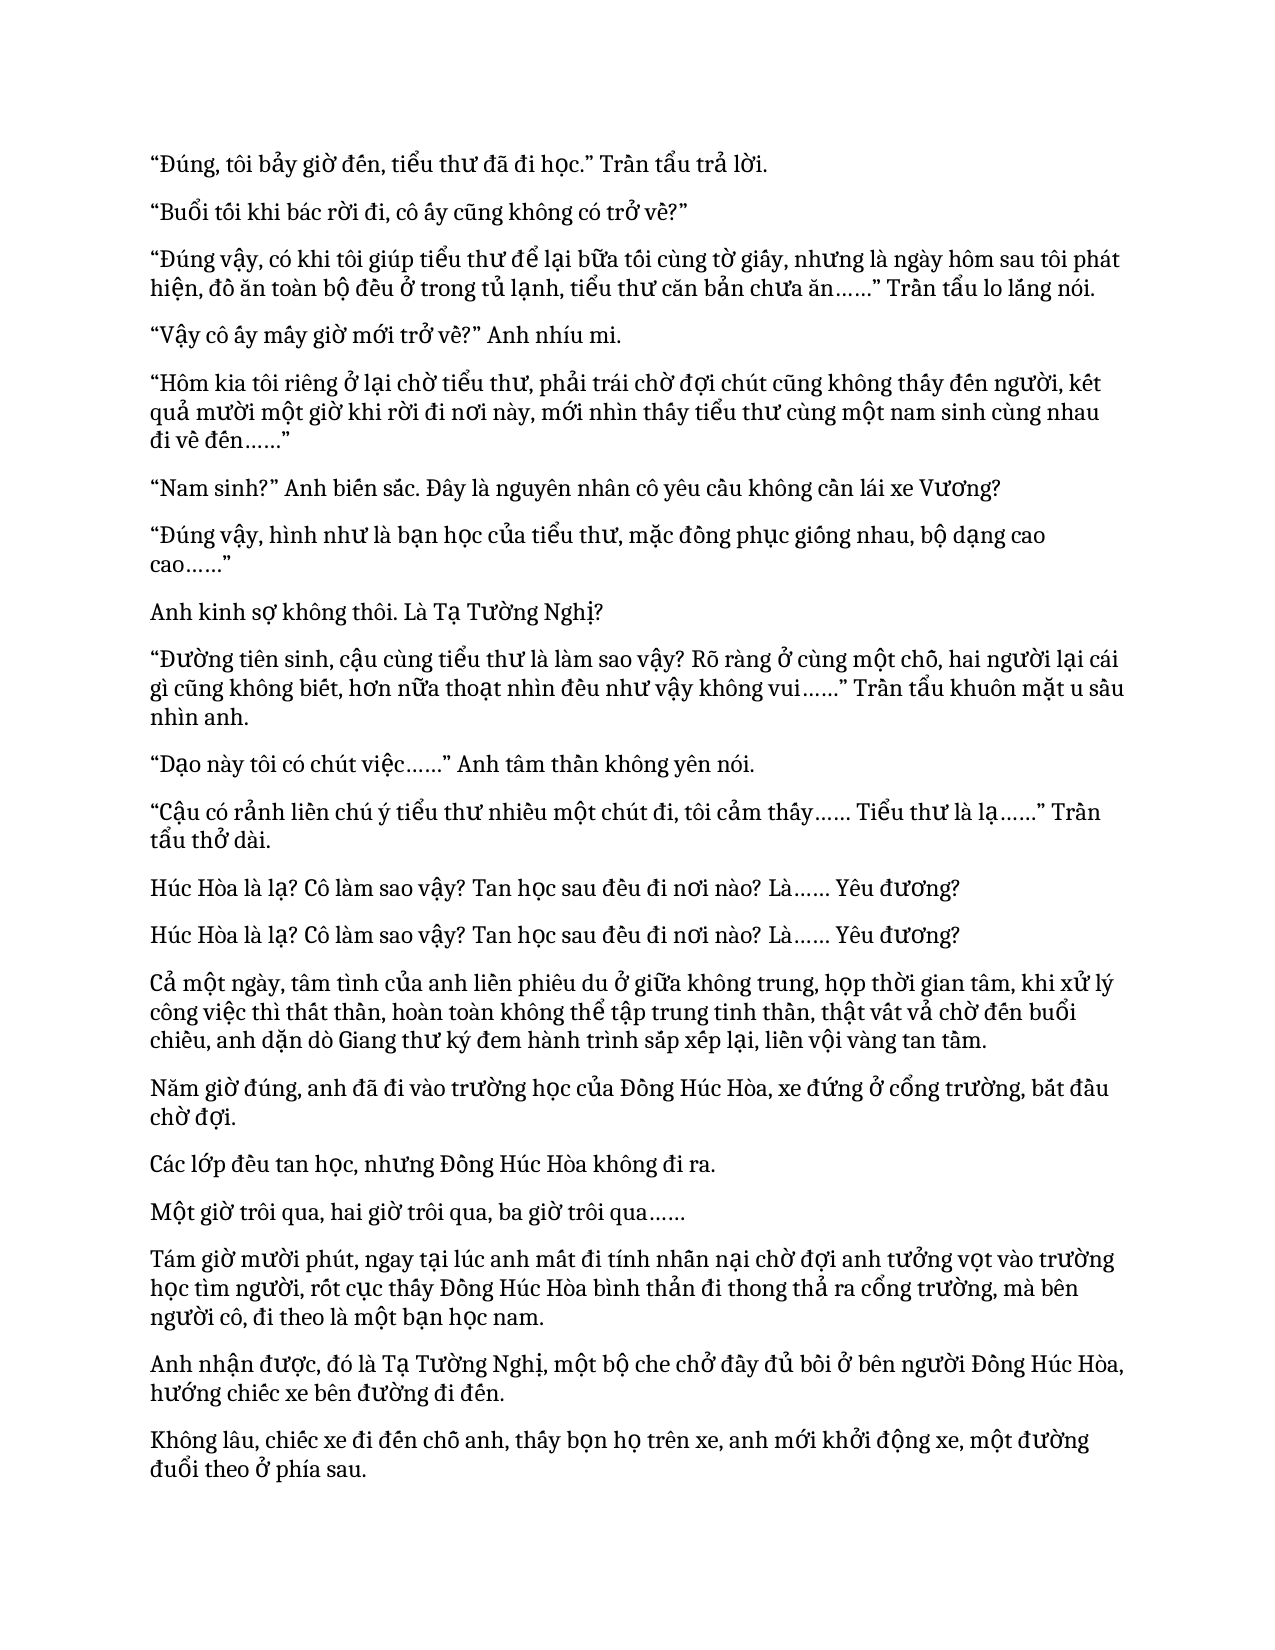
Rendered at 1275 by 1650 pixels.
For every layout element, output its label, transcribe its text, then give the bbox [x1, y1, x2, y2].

text “Đường tiên sinh, cậu cùng tiểu thư là làm sao vậy? Rõ ràng ở cùng một chỗ, hai người lại cái gì cũng không biết, hơn nữa thoạt nhìn đều như vậy không vui……” Trần tẩu khuôn mặt u sầu nhìn anh. [150, 645, 1125, 731]
text Tám giờ mười phút, ngay tại lúc anh mất đi tính nhẫn nại chờ đợi anh tưởng vọt vào trường học tìm người, rốt cục thấy Đồng Húc Hòa bình thản đi thong thả ra cổng trường, mà bên người cô, đi theo là một bạn học nam. [150, 1245, 1125, 1331]
text “Buổi tối khi bác rời đi, cô ấy cũng không có trở về?” [150, 197, 1125, 226]
text Không lâu, chiếc xe đi đến chỗ anh, thấy bọn họ trên xe, anh mới khởi động xe, một đường đuổi theo ở phía sau. [150, 1426, 1125, 1484]
text “Dạo này tôi có chút việc……” Anh tâm thần không yên nói. [150, 750, 1125, 779]
text “Cậu có rảnh liền chú ý tiểu thư nhiều một chút đi, tôi cảm thấy…… Tiểu thư là lạ……” Trần tẩu thở dài. [150, 797, 1125, 855]
text Một giờ trôi qua, hai giờ trôi qua, ba giờ trôi qua…… [150, 1197, 1125, 1226]
text “Đúng, tôi bảy giờ đến, tiểu thư đã đi học.” Trần tẩu trả lời. [150, 150, 1125, 179]
text Cả một ngày, tâm tình của anh liền phiêu du ở giữa không trung, họp thời gian tâm, khi xử lý công việc thì thất thần, hoàn toàn không thể tập trung tinh thần, thật vất vả chờ đến buổi chiều, anh dặn dò Giang thư ký đem hành trình sắp xếp lại, liền vội vàng tan tầm. [150, 969, 1125, 1055]
text “Vậy cô ấy mấy giờ mới trở về?” Anh nhíu mi. [150, 321, 1125, 350]
text Các lớp đều tan học, nhưng Đồng Húc Hòa không đi ra. [150, 1150, 1125, 1179]
text “Đúng vậy, hình như là bạn học của tiểu thư, mặc đồng phục giống nhau, bộ dạng cao cao……” [150, 521, 1125, 579]
text Anh nhận được, đó là Tạ Tường Nghị, một bộ che chở đầy đủ bồi ở bên người Đồng Húc Hòa, hướng chiếc xe bên đường đi đến. [150, 1350, 1125, 1407]
text Húc Hòa là lạ? Cô làm sao vậy? Tan học sau đều đi nơi nào? Là…… Yêu đương? [150, 874, 1125, 902]
text “Hôm kia tôi riêng ở lại chờ tiểu thư, phải trái chờ đợi chút cũng không thấy đến người, kết quả mười một giờ khi rời đi nơi này, mới nhìn thấy tiểu thư cùng một nam sinh cùng nhau đi về đến……” [150, 369, 1125, 455]
text Anh kinh sợ không thôi. Là Tạ Tường Nghị? [150, 597, 1125, 626]
text Năm giờ đúng, anh đã đi vào trường học của Đồng Húc Hòa, xe đứng ở cổng trường, bắt đầu chờ đợi. [150, 1074, 1125, 1131]
text “Nam sinh?” Anh biến sắc. Đây là nguyên nhân cô yêu cầu không cần lái xe Vương? [150, 474, 1125, 502]
text Húc Hòa là lạ? Cô làm sao vậy? Tan học sau đều đi nơi nào? Là…… Yêu đương? [150, 921, 1125, 950]
text “Đúng vậy, có khi tôi giúp tiểu thư để lại bữa tối cùng tờ giấy, nhưng là ngày hôm sau tôi phát hiện, đồ ăn toàn bộ đều ở trong tủ lạnh, tiểu thư căn bản chưa ăn……” Trần tẩu lo lắng nói. [150, 245, 1125, 302]
